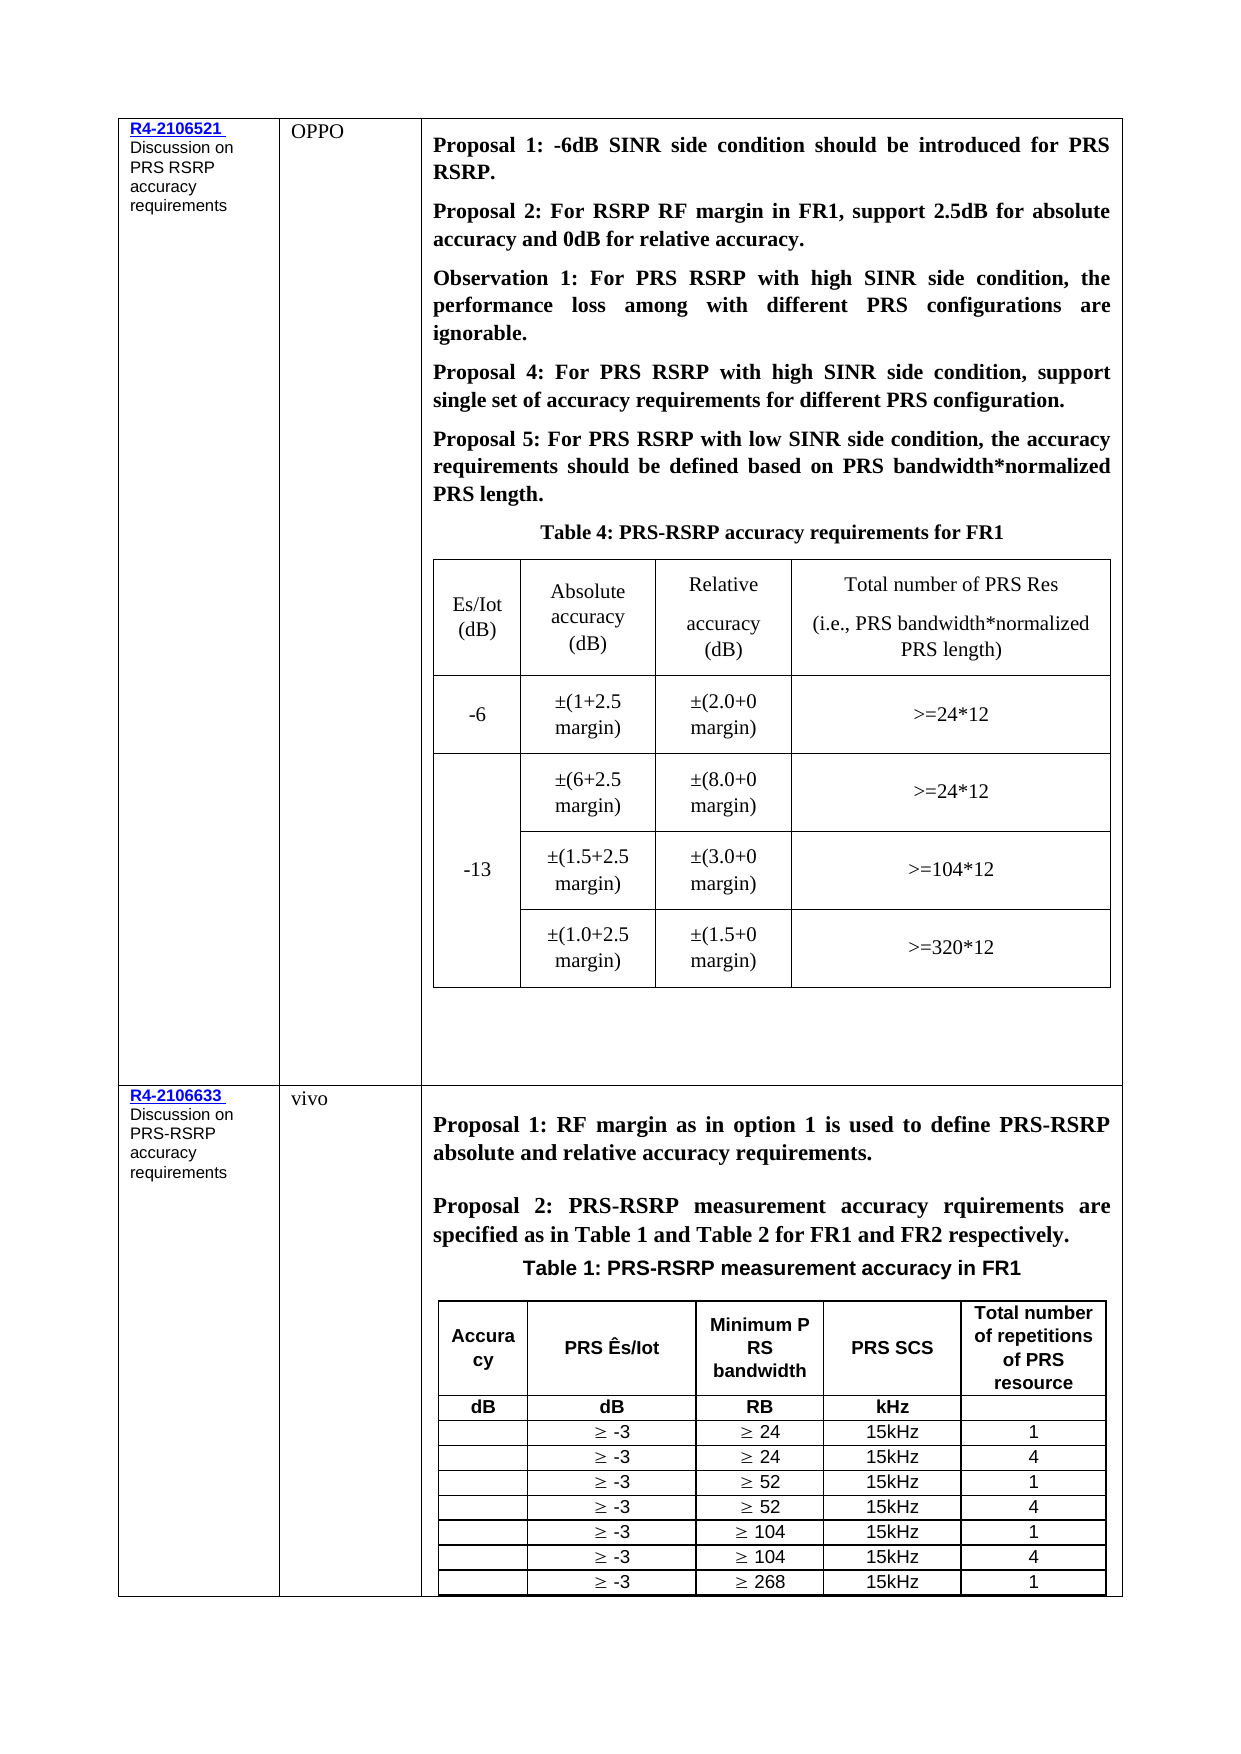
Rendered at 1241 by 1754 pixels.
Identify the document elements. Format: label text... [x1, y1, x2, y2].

table_cell R4-2106521 Discussion on PRS RSRP accuracy requirements [119, 119, 279, 1085]
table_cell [422, 1086, 1122, 1596]
table_cell Proposal 1: -6dB SINR side condition should be introduced for PRS RSRP. Proposal 2: For RSRP RF margin in FR1, support 2.5dB for absolute accuracy and 0dB for relative accuracy. Observation 1: For PRS RSRP with high SINR side condition, the performance loss among with different PRS configurations are ignorable. Proposal 4: For PRS RSRP with high SINR side condition, support single set of accuracy requirements for different PRS configuration. Proposal 5: For PRS RSRP with low SINR side condition, the accuracy requirements should be defined based on PRS bandwidth*normalized PRS length. Table 4: PRS-RSRP accuracy requirements for FR1 [422, 119, 1122, 1085]
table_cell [119, 1086, 279, 1596]
table_cell OPPO [280, 119, 421, 1085]
table_cell vivo [280, 1086, 421, 1596]
